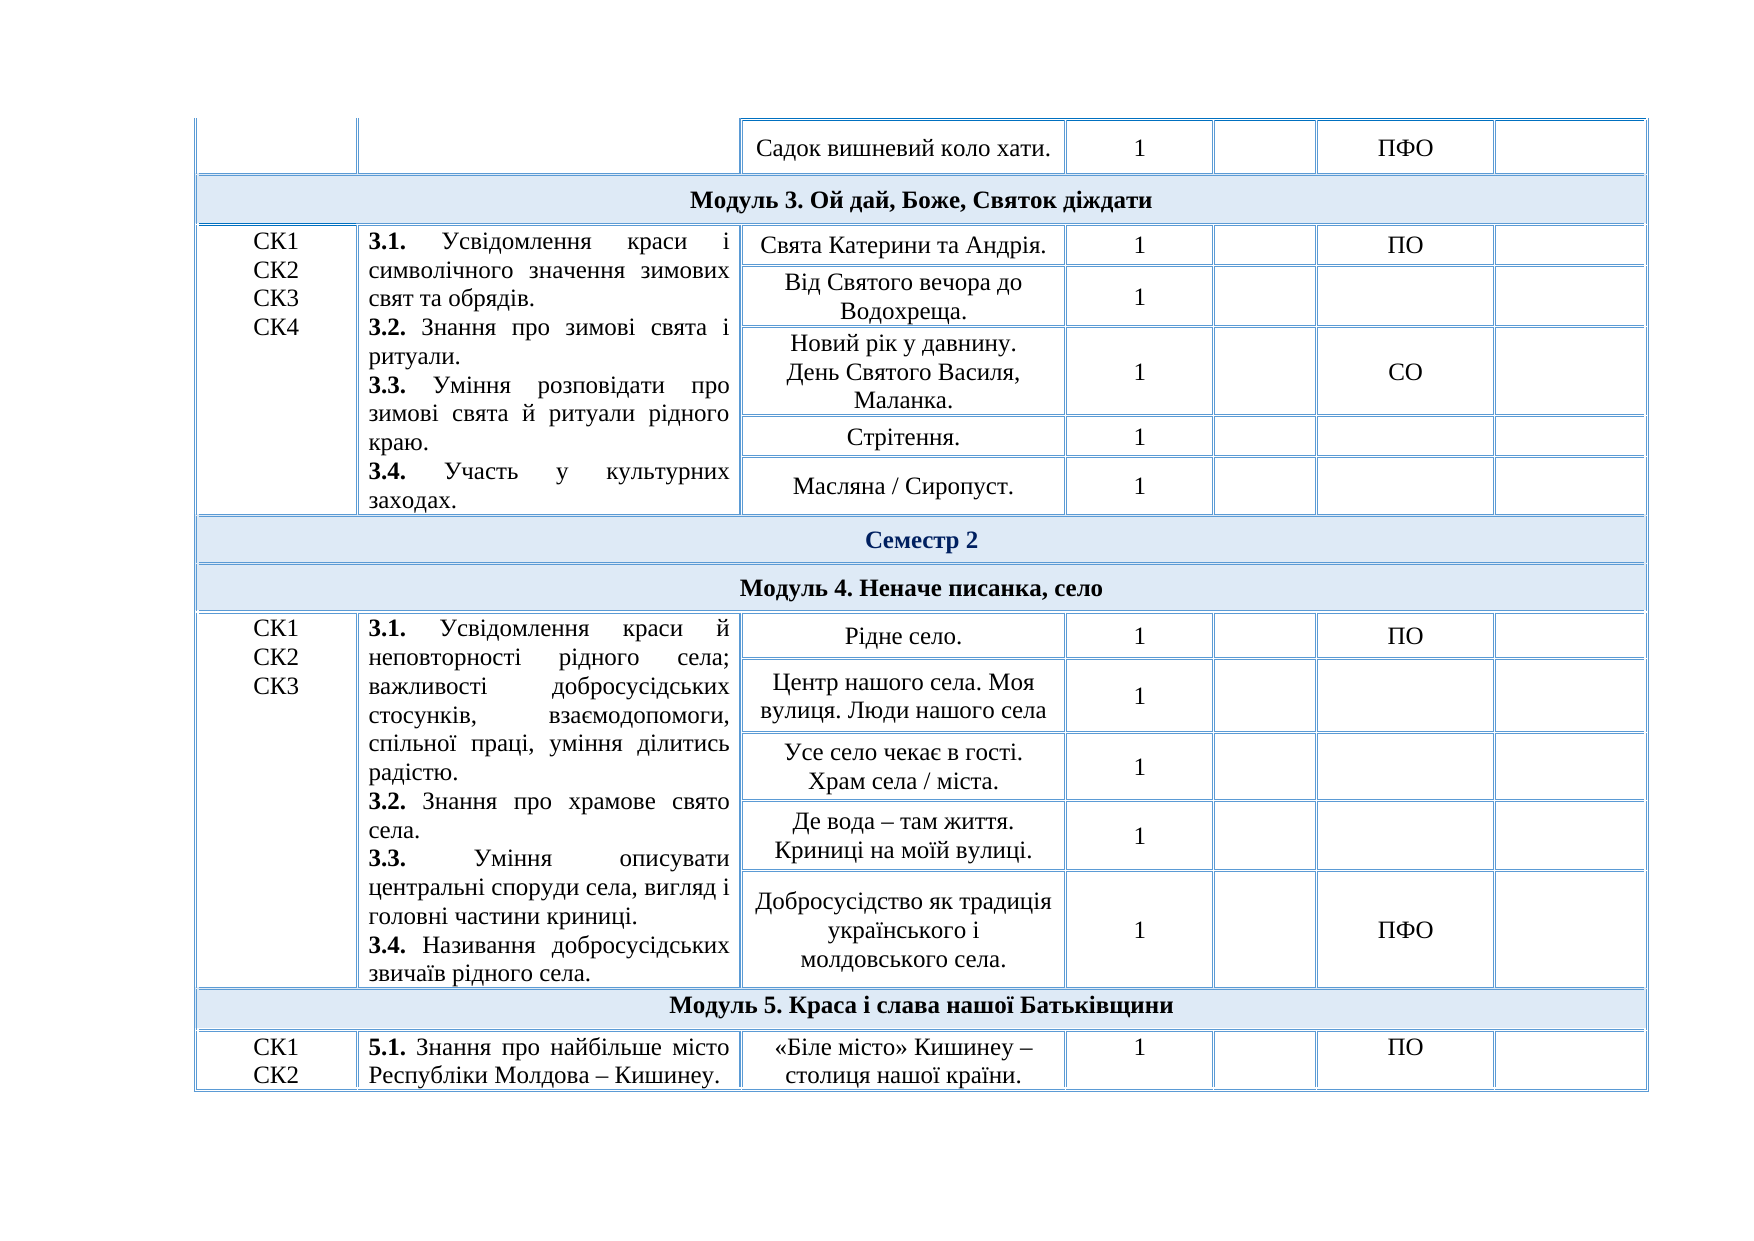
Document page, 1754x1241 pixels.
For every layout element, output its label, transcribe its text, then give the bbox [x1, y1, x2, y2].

table_cell Центр нашого села. Моя вулиця. Люди нашого села [743, 660, 1064, 731]
table_cell [1494, 118, 1647, 173]
table_cell Де вода – там життя. Криниці на моїй вулиці. [743, 802, 1064, 869]
table_cell [1496, 731, 1646, 798]
table_cell [1494, 455, 1647, 513]
table_cell 1 [1067, 328, 1212, 414]
table_cell [1496, 325, 1646, 414]
table_cell [1496, 657, 1646, 731]
table_cell [1215, 417, 1315, 455]
table_cell [1215, 802, 1315, 869]
table_cell [1494, 264, 1647, 325]
table_cell [1215, 734, 1315, 798]
table_cell [1494, 610, 1647, 657]
table_cell 1 [1067, 417, 1212, 455]
table_cell Рідне село. [743, 614, 1064, 657]
table_cell [1496, 869, 1646, 987]
table_cell 3.1. Усвідомлення краси і символічного значення зимових свят та обрядів. 3.2. Знання про зимові свята і ритуали. 3.3. Уміння розповідати про зимові свята й ритуали рідного краю. 3.4. Участь у культурних заходах. [359, 226, 739, 513]
table_cell СК1 СК2 СК3 СК4 [195, 223, 357, 513]
table_cell Масляна / Сиропуст. [743, 458, 1064, 513]
table_cell [1318, 267, 1493, 325]
table_cell [1494, 223, 1647, 264]
table_cell [1215, 226, 1315, 264]
table_cell [1496, 799, 1646, 869]
table_cell ПО [1318, 226, 1493, 264]
table_cell 1 [1067, 226, 1212, 264]
table_cell Від Святого вечора до Водохреща. [743, 267, 1064, 325]
table_cell [1215, 328, 1315, 414]
table_cell 1 [1067, 872, 1212, 987]
table_cell 1 [1067, 267, 1212, 325]
table_cell Новий рік у давнину. День Святого Василя, Маланка. [743, 328, 1064, 414]
table_cell ПО [1317, 1032, 1494, 1089]
table_cell СК1 СК2 СК3 [195, 610, 357, 987]
table_cell Модуль 3. Ой дай, Боже, Святок діждати [195, 173, 1647, 223]
table_cell Модуль 5. Краса і слава нашої Батьківщини [195, 987, 1647, 1028]
table_cell [1318, 802, 1493, 869]
table_cell СО [1318, 328, 1493, 414]
table_cell [1215, 121, 1315, 173]
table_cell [357, 1032, 741, 1089]
table_cell Семестр 2 [197, 514, 1646, 562]
table_cell [1215, 614, 1315, 657]
table_cell [1318, 660, 1493, 731]
table_cell [1215, 872, 1315, 987]
table_cell Стрітення. [743, 417, 1064, 455]
table_cell ПФО [1318, 872, 1493, 987]
table_cell СК1 СК2 СК3 [197, 1029, 357, 1089]
table_cell ПФО [1318, 121, 1493, 173]
table_cell Добросусідство як традиція українського і молдовського села. [743, 872, 1064, 987]
table_cell [1215, 660, 1315, 731]
table_cell 1 [1067, 614, 1212, 657]
table_cell 3.1. Усвідомлення краси й неповторності рідного села; важливості добросусідських стосунків, взаємодопомоги, спільної праці, уміння ділитись радістю. 3.2. Знання про храмове свято села. 3.3. Уміння описувати центральні споруди села, вигляд і головні частини криниці. 3.4. Називання добросусідських звичаїв рідного села. [359, 614, 739, 987]
table_cell «Біле місто» Кишинеу – столиця нашої країни. [741, 1030, 1066, 1089]
table_cell [1215, 458, 1315, 513]
table_cell [1215, 267, 1315, 325]
table_cell [1214, 1030, 1317, 1089]
table_cell 1 [1067, 802, 1212, 869]
table_cell ПО [1318, 614, 1493, 657]
table_cell [1494, 1029, 1646, 1089]
table_cell [1318, 417, 1493, 455]
table_cell Садок вишневий коло хати. [743, 121, 1064, 173]
table_cell 1 [1067, 660, 1212, 731]
table_cell [1318, 734, 1493, 798]
table_cell [1318, 458, 1493, 513]
table_cell 1 [1066, 1032, 1213, 1089]
table_cell [1494, 414, 1647, 455]
table_cell Модуль 4. Неначе писанка, село [197, 562, 1646, 610]
table_cell Свята Катерини та Андрія. [743, 226, 1064, 264]
table_cell 1 [1067, 121, 1212, 173]
table_cell 1 [1067, 458, 1212, 513]
table_cell 1 [1067, 734, 1212, 798]
table_cell Усе село чекає в гості. Храм села / міста. [743, 734, 1064, 798]
